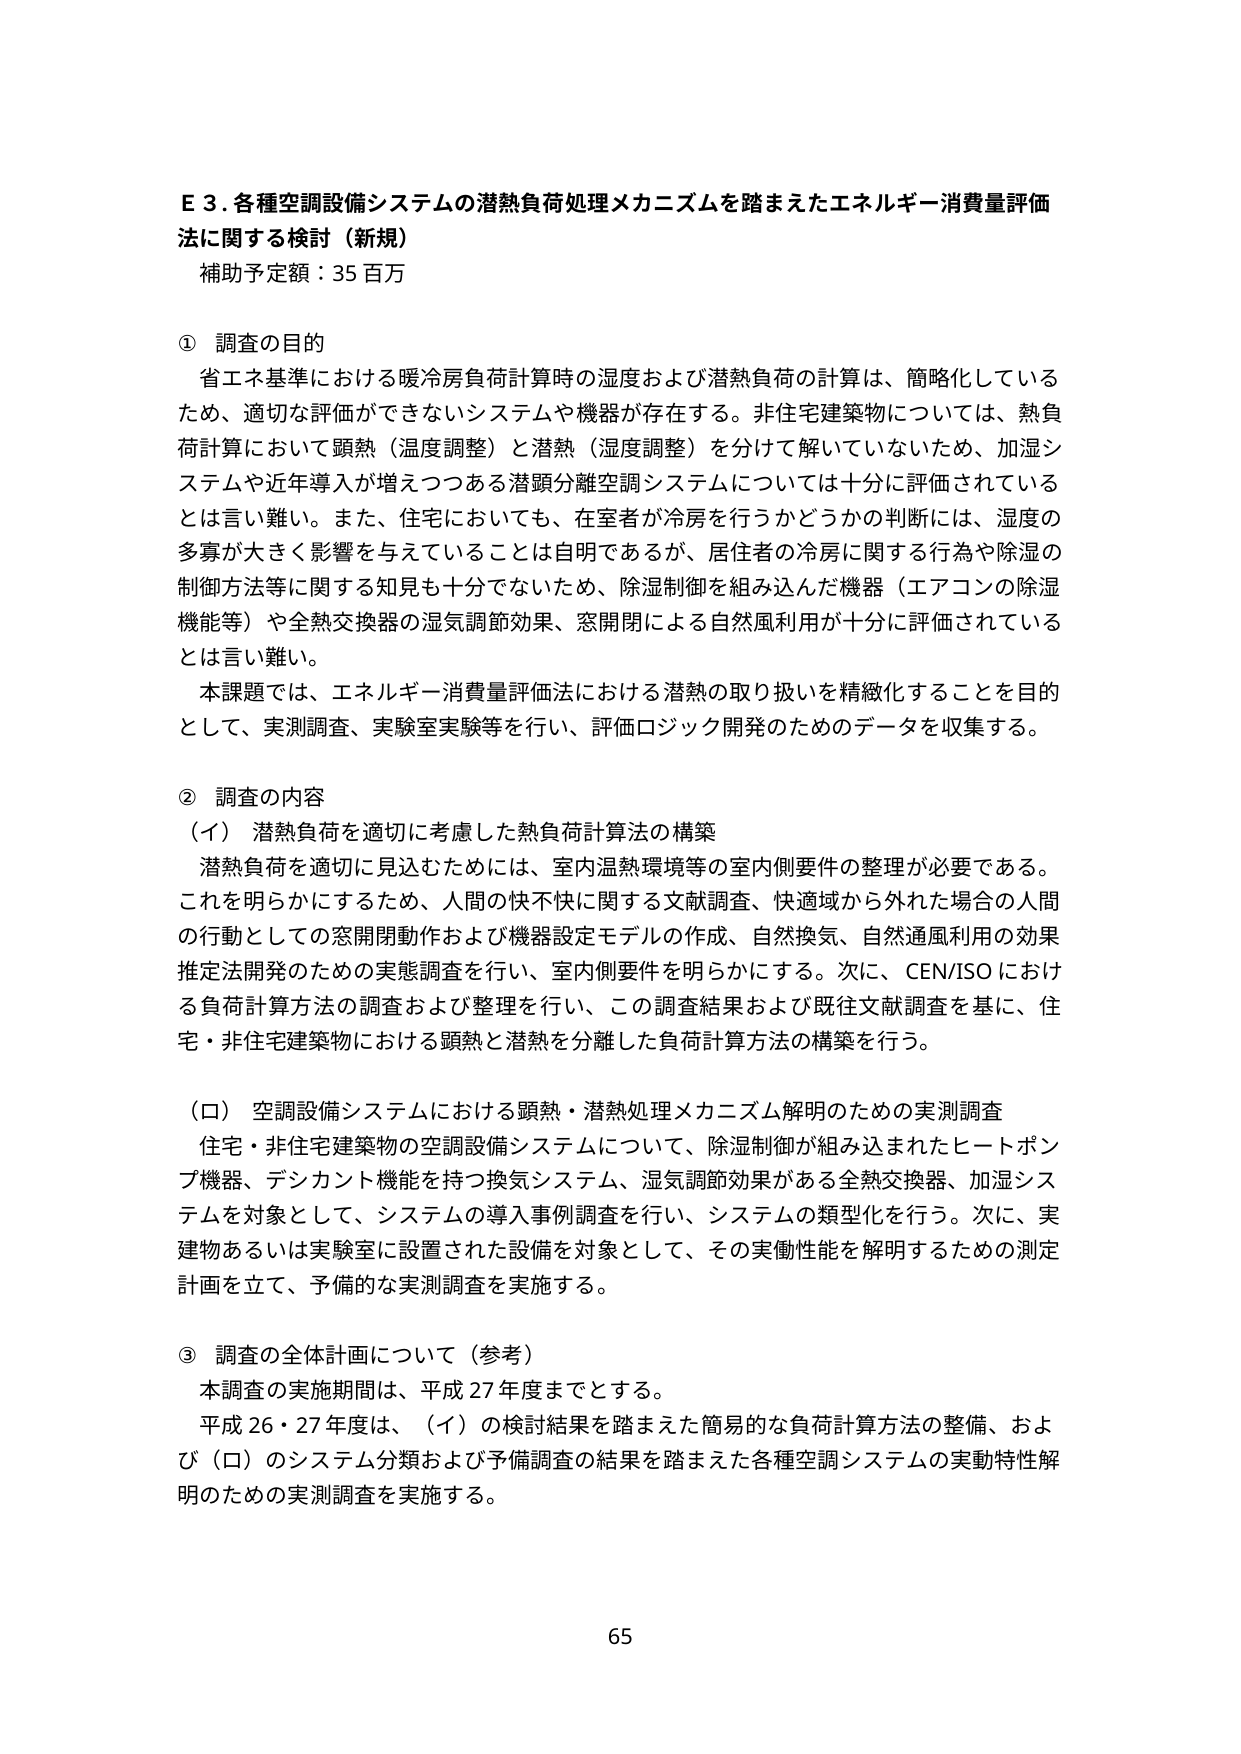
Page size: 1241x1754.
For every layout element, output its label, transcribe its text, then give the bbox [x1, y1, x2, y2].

list 空調設備システムにおける顕熱・潜熱処理メカニズム解明のための実測調査 [177, 1092, 1063, 1127]
text 補助予定額：35百万 [177, 255, 1063, 289]
text 住宅・非住宅建築物の空調設備システムについて、除湿制御が組み込まれたヒートポンプ機器、デシカント機能を持つ換気システム、湿気調節効果がある全熱交換器、加湿システムを対象として、システムの導入事例調査を行い、システムの類型化を行う。次に、実建物あるいは実験室に設置された設備を対象として、その実働性能を解明するための測定計画を立て、予備的な実測調査を実施する。 [177, 1127, 1063, 1302]
text 本課題では、エネルギー消費量評価法における潜熱の取り扱いを精緻化することを目的として、実測調査、実験室実験等を行い、評価ロジック開発のためのデータを収集する。 [177, 673, 1063, 743]
text 本調査の実施期間は、平成27年度までとする。 [177, 1371, 1063, 1406]
list 調査の全体計画について（参考） [177, 1336, 1063, 1371]
list 調査の目的 [177, 324, 1063, 359]
list 潜熱負荷を適切に考慮した熱負荷計算法の構築 [177, 813, 1063, 848]
text 平成26・27年度は、（イ）の検討結果を踏まえた簡易的な負荷計算方法の整備、および（ロ）のシステム分類および予備調査の結果を踏まえた各種空調システムの実動特性解明のための実測調査を実施する。 [177, 1406, 1063, 1511]
text 潜熱負荷を適切に見込むためには、室内温熱環境等の室内側要件の整理が必要である。これを明らかにするため、人間の快不快に関する文献調査、快適域から外れた場合の人間の行動としての窓開閉動作および機器設定モデルの作成、自然換気、自然通風利用の効果推定法開発のための実態調査を行い、室内側要件を明らかにする。次に、CEN/ISOにおける負荷計算方法の調査および整理を行い、この調査結果および既往文献調査を基に、住宅・非住宅建築物における顕熱と潜熱を分離した負荷計算方法の構築を行う。 [177, 848, 1063, 1057]
text Ｅ３. 各種空調設備システムの潜熱負荷処理メカニズムを踏まえたエネルギー消費量評価法に関する検討（新規） [177, 185, 1063, 255]
list 調査の内容 [177, 778, 1063, 813]
text 省エネ基準における暖冷房負荷計算時の湿度および潜熱負荷の計算は、簡略化しているため、適切な評価ができないシステムや機器が存在する。非住宅建築物については、熱負荷計算において顕熱（温度調整）と潜熱（湿度調整）を分けて解いていないため、加湿システムや近年導入が増えつつある潜顕分離空調システムについては十分に評価されているとは言い難い。また、住宅においても、在室者が冷房を行うかどうかの判断には、湿度の多寡が大きく影響を与えていることは自明であるが、居住者の冷房に関する行為や除湿の制御方法等に関する知見も十分でないため、除湿制御を組み込んだ機器（エアコンの除湿機能等）や全熱交換器の湿気調節効果、窓開閉による自然風利用が十分に評価されているとは言い難い。 [177, 359, 1063, 673]
